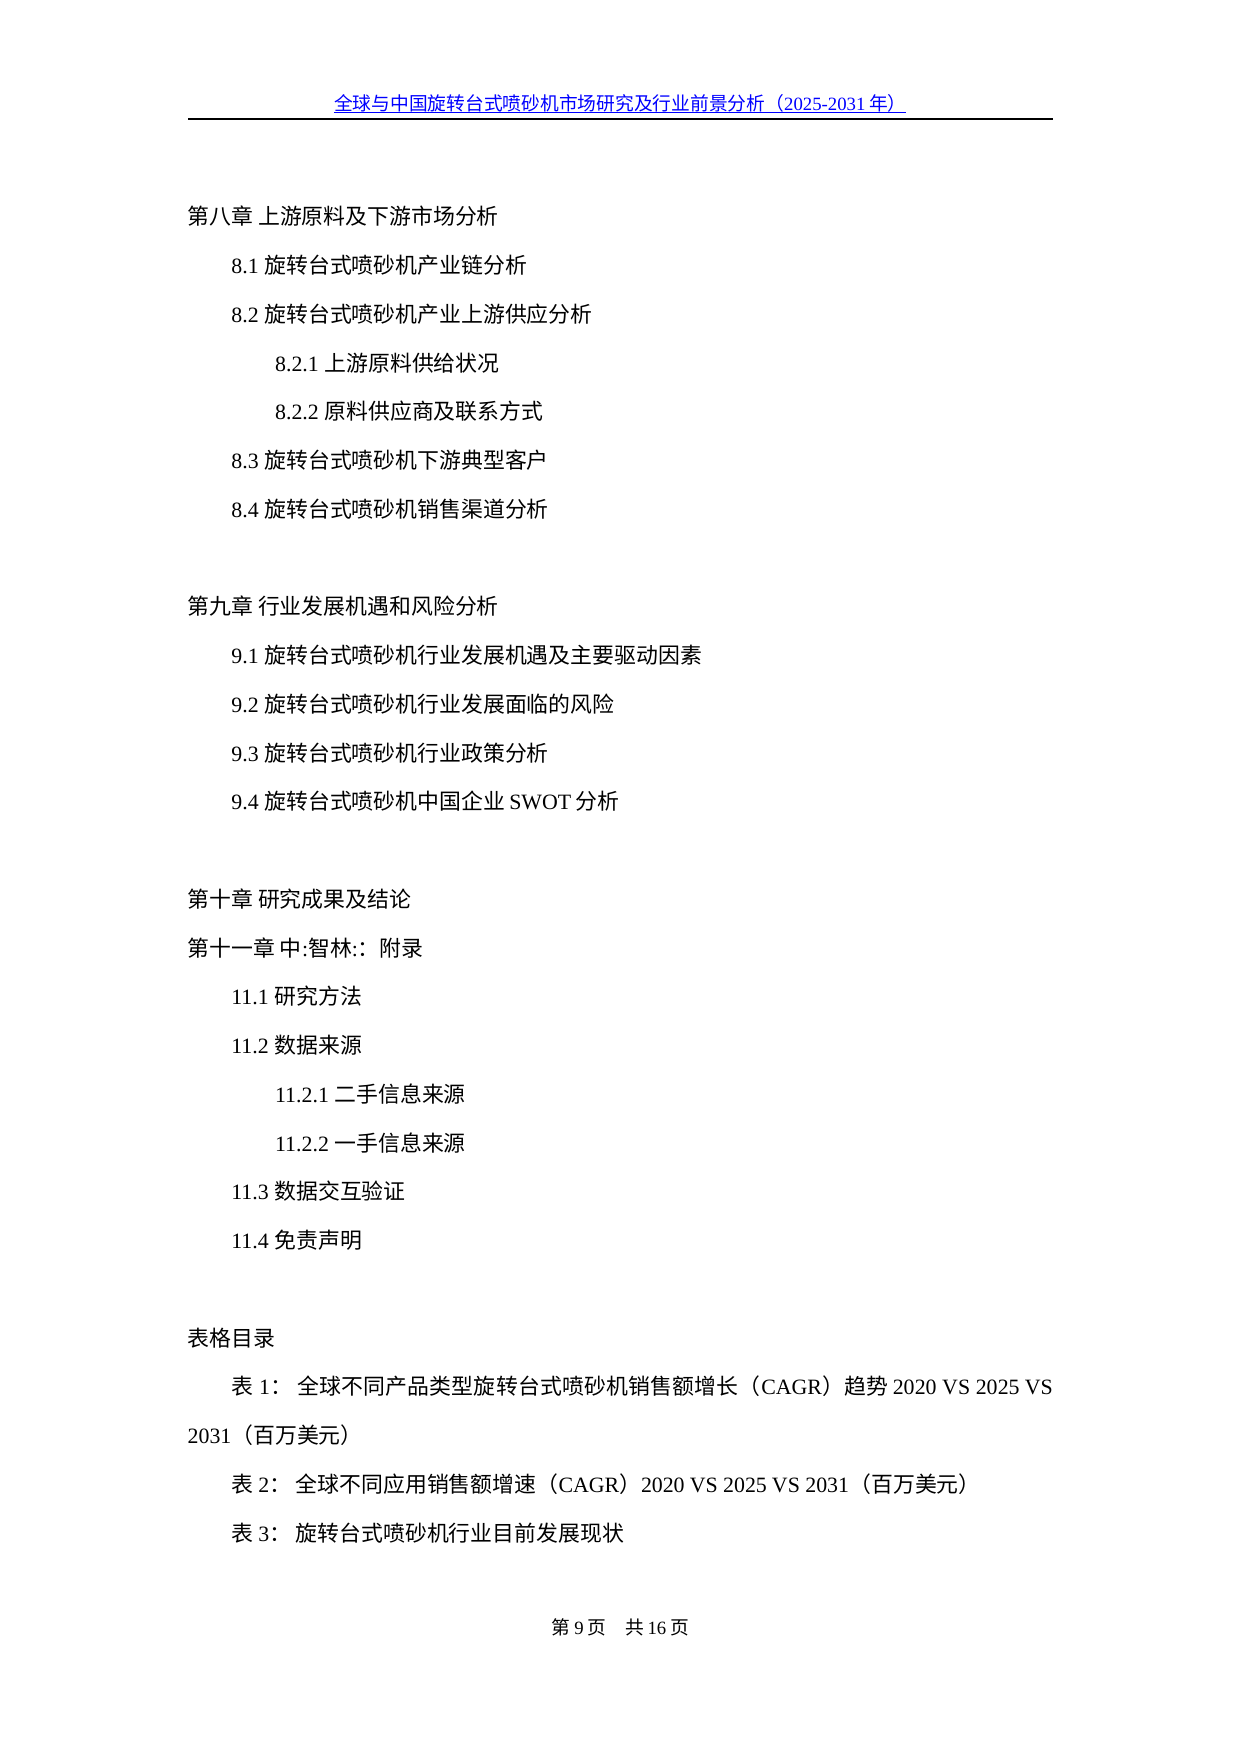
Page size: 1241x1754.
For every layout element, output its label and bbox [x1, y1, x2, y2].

text [187, 150, 1053, 1548]
